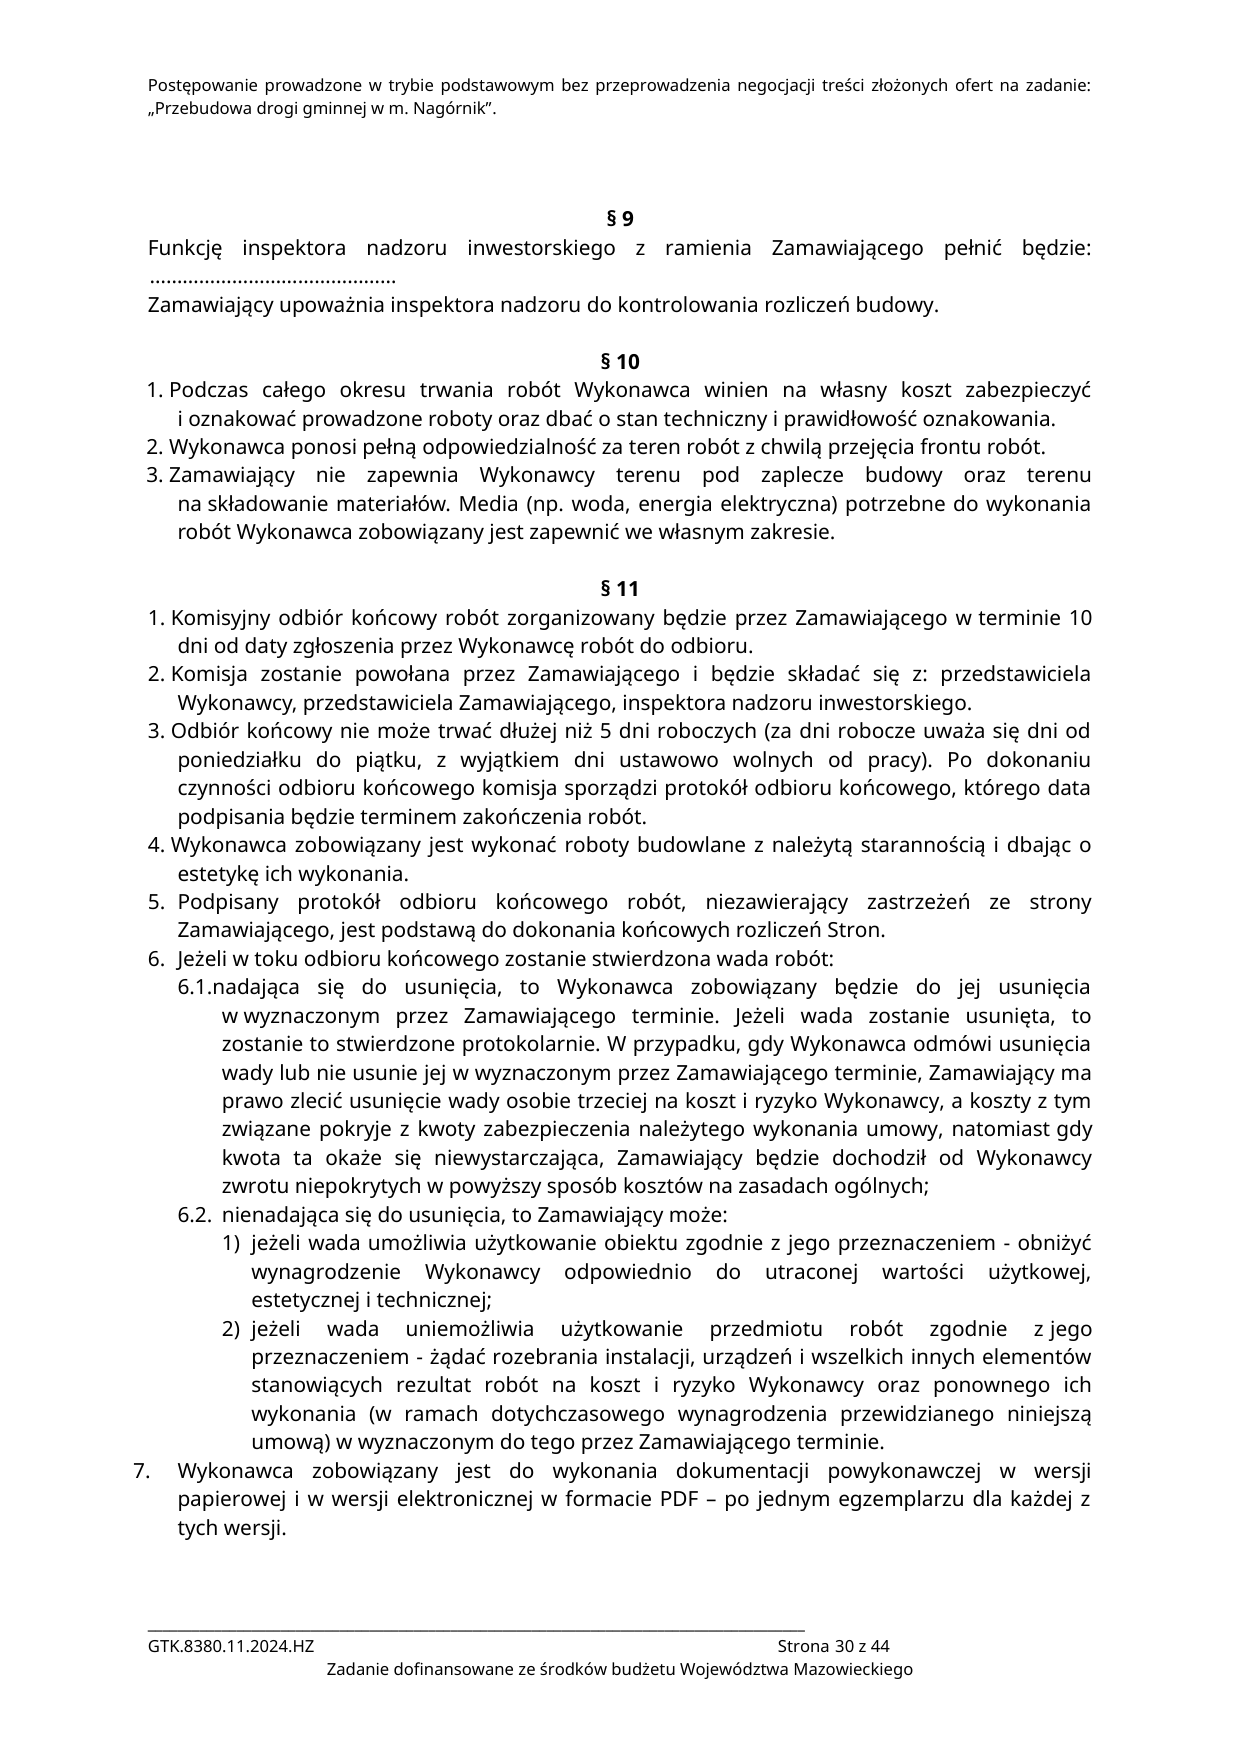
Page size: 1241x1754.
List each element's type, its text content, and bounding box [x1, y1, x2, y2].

text 1. Podczas całego okresu trwania robót Wykonawca winien na własny koszt zabezpieczyć i oznakować prowadzone roboty oraz dbać o stan techniczny i prawidłowość oznakowania. [146, 375, 1092, 432]
text 2. Wykonawca ponosi pełną odpowiedzialność za teren robót z chwilą przejęcia frontu robót. [146, 432, 1092, 461]
text Funkcję inspektora nadzoru inwestorskiego z ramienia Zamawiającego pełnić będzie: ……………………………………… [148, 233, 1092, 290]
text 1. Komisyjny odbiór końcowy robót zorganizowany będzie przez Zamawiającego w terminie 10 dni od daty zgłoszenia przez Wykonawcę robót do odbioru. [148, 603, 1092, 659]
text Zamawiający upoważnia inspektora nadzoru do kontrolowania rozliczeń budowy. [148, 290, 1092, 318]
text 2. Komisja zostanie powołana przez Zamawiającego i będzie składać się z: przedstawiciela Wykonawcy, przedstawiciela Zamawiającego, inspektora nadzoru inwestorskiego. [148, 659, 1092, 716]
text 5. Podpisany protokół odbioru końcowego robót, niezawierający zastrzeżeń ze strony Zamawiającego, jest podstawą do dokonania końcowych rozliczeń Stron. [148, 887, 1092, 944]
text § 9 [148, 204, 1092, 233]
text 4. Wykonawca zobowiązany jest wykonać roboty budowlane z należytą starannością i dbając o estetykę ich wykonania. [148, 830, 1092, 887]
text 1) jeżeli wada umożliwia użytkowanie obiektu zgodnie z jego przeznaczeniem - obniżyć wynagrodzenie Wykonawcy odpowiednio do utraconej wartości użytkowej, estetycznej i technicznej; [222, 1228, 1092, 1314]
list 3. Odbiór końcowy nie może trwać dłużej niż 5 dni roboczych (za dni robocze uważa się dni od poniedziałku do piątku, z wyjątkiem dni ustawowo wolnych od pracy). Po dokonaniu czynności odbioru końcowego komisja sporządzi protokół odbioru końcowego, którego data podpisania będzie terminem zakończenia robót. [148, 716, 1092, 830]
text 6.1.nadająca się do usunięcia, to Wykonawca zobowiązany będzie do jej usunięcia w wyznaczonym przez Zamawiającego terminie. Jeżeli wada zostanie usunięta, to zostanie to stwierdzone protokolarnie. W przypadku, gdy Wykonawca odmówi usunięcia wady lub nie usunie jej w wyznaczonym przez Zamawiającego terminie, Zamawiający ma prawo zlecić usunięcie wady osobie trzeciej na koszt i ryzyko Wykonawcy, a koszty z tym związane pokryje z kwoty zabezpieczenia należytego wykonania umowy, natomiast gdy kwota ta okaże się niewystarczająca, Zamawiający będzie dochodził od Wykonawcy zwrotu niepokrytych w powyższy sposób kosztów na zasadach ogólnych; [177, 972, 1092, 1200]
text 7. Wykonawca zobowiązany jest do wykonania dokumentacji powykonawczej w wersji papierowej i w wersji elektronicznej w formacie PDF – po jednym egzemplarzu dla każdej z tych wersji. [133, 1456, 1092, 1541]
text § 10 [148, 347, 1092, 375]
text 3. Zamawiający nie zapewnia Wykonawcy terenu pod zaplecze budowy oraz terenu na składowanie materiałów. Media (np. woda, energia elektryczna) potrzebne do wykonania robót Wykonawca zobowiązany jest zapewnić we własnym zakresie. [146, 461, 1092, 546]
text § 11 [148, 574, 1092, 603]
text 6. Jeżeli w toku odbioru końcowego zostanie stwierdzona wada robót: [148, 944, 1092, 972]
text 6.2. nienadająca się do usunięcia, to Zamawiający może: [177, 1200, 1092, 1228]
text 2) jeżeli wada uniemożliwia użytkowanie przedmiotu robót zgodnie z jego przeznaczeniem - żądać rozebrania instalacji, urządzeń i wszelkich innych elementów stanowiących rezultat robót na koszt i ryzyko Wykonawcy oraz ponownego ich wykonania (w ramach dotychczasowego wynagrodzenia przewidzianego niniejszą umową) w wyznaczonym do tego przez Zamawiającego terminie. [222, 1314, 1092, 1456]
